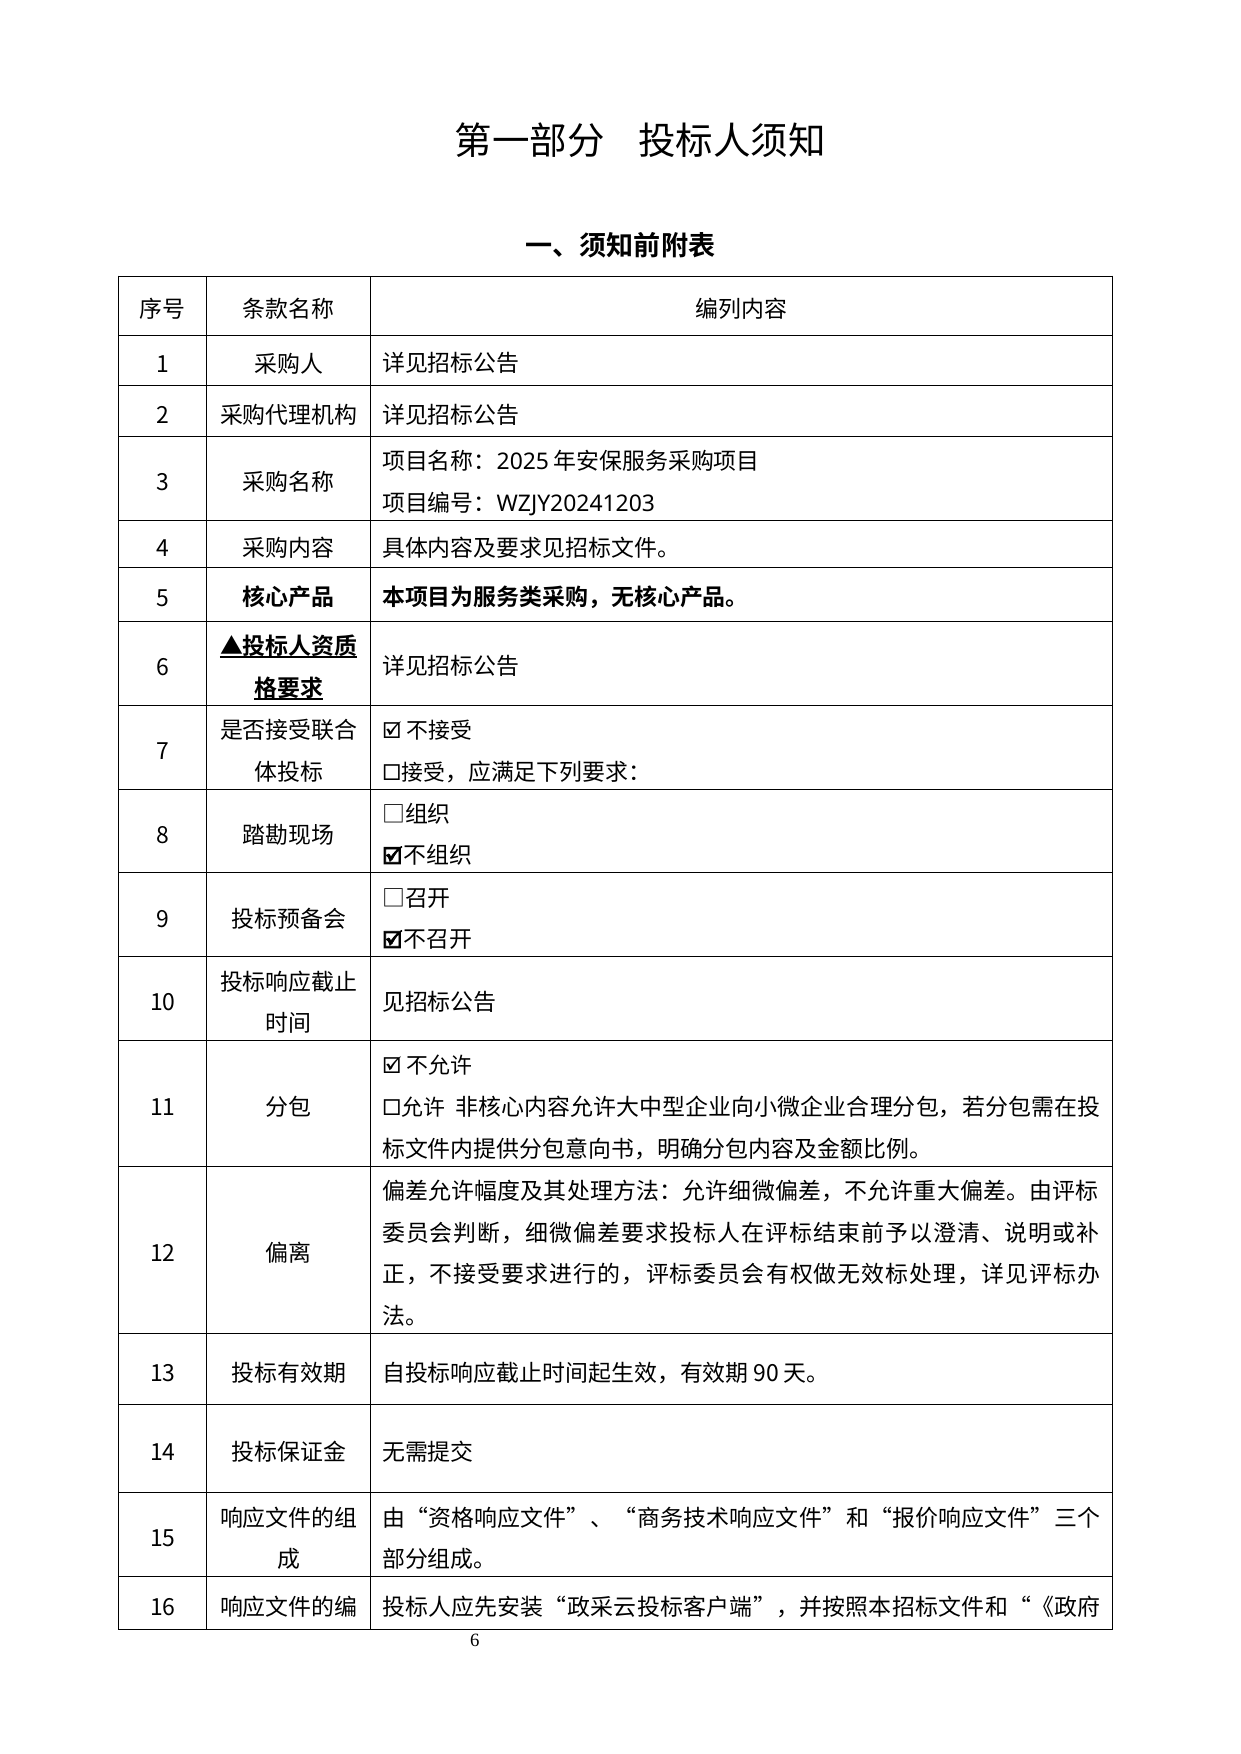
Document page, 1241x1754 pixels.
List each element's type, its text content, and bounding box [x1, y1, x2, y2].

table_cell 4 [119, 521, 206, 567]
table_cell □组织 不组织 [371, 790, 1112, 872]
table_cell 详见招标公告 [371, 336, 1112, 385]
table_cell ▲投标人资质格要求 [207, 622, 370, 704]
table_cell 项目名称：2025年安保服务采购项目 项目编号：WZJY20241203 [371, 437, 1112, 520]
table_cell 投标有效期 [207, 1334, 370, 1404]
text 第一部分 投标人须知 [118, 124, 1116, 162]
table_cell 采购人 [207, 336, 370, 385]
table_cell 本项目为服务类采购，无核心产品。 [371, 568, 1112, 621]
table_cell 详见招标公告 [371, 386, 1112, 436]
table_cell 分包 [207, 1041, 370, 1166]
table_cell 不接受 接受，应满足下列要求： [371, 706, 1112, 788]
table_cell 6 [119, 622, 206, 704]
table_cell 无需提交 [371, 1405, 1112, 1492]
table_cell 7 [119, 706, 206, 788]
table_cell 投标保证金 [207, 1405, 370, 1492]
table_cell 响应文件的组成 [207, 1493, 370, 1576]
table_cell 偏离 [207, 1167, 370, 1333]
table_cell 12 [119, 1167, 206, 1333]
table_cell 由“资格响应文件”、“商务技术响应文件”和“报价响应文件”三个部分组成。 [371, 1493, 1112, 1576]
table_header 序号 [119, 277, 206, 334]
table_cell 见招标公告 [371, 957, 1112, 1040]
table_cell 16 [119, 1577, 206, 1628]
table_cell 10 [119, 957, 206, 1040]
table_cell 9 [119, 873, 206, 956]
table_cell 1 [119, 336, 206, 385]
table_cell 采购名称 [207, 437, 370, 520]
subtitle 一、须知前附表 [118, 224, 1122, 263]
table_cell 采购代理机构 [207, 386, 370, 436]
table_cell □召开 不召开 [371, 873, 1112, 956]
table_cell 2 [119, 386, 206, 436]
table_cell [371, 1577, 1112, 1628]
table_header 条款名称 [207, 277, 370, 334]
table_cell 3 [119, 437, 206, 520]
table_cell 13 [119, 1334, 206, 1404]
table_cell 11 [119, 1041, 206, 1166]
table_cell 自投标响应截止时间起生效，有效期90天。 [371, 1334, 1112, 1404]
table_cell 不允许 允许 非核心内容允许大中型企业向小微企业合理分包，若分包需在投标文件内提供分包意向书，明确分包内容及金额比例。 [371, 1041, 1112, 1166]
table_cell 响应文件的编制 [207, 1577, 370, 1628]
table_cell 核心产品 [207, 568, 370, 621]
table_cell 是否接受联合体投标 [207, 706, 370, 788]
table_cell 14 [119, 1405, 206, 1492]
table_header 编列内容 [371, 277, 1112, 334]
table_cell 8 [119, 790, 206, 872]
table_cell 偏差允许幅度及其处理方法：允许细微偏差，不允许重大偏差。由评标委员会判断，细微偏差要求投标人在评标结束前予以澄清、说明或补正，不接受要求进行的，评标委员会有权做无效标处理，详见评标办法。 [371, 1167, 1112, 1333]
table_cell 15 [119, 1493, 206, 1576]
table_cell 5 [119, 568, 206, 621]
table_cell 踏勘现场 [207, 790, 370, 872]
table_cell 采购内容 [207, 521, 370, 567]
table_cell 投标响应截止时间 [207, 957, 370, 1040]
table_cell 投标预备会 [207, 873, 370, 956]
table_cell 具体内容及要求见招标文件。 [371, 521, 1112, 567]
table_cell 详见招标公告 [371, 622, 1112, 704]
